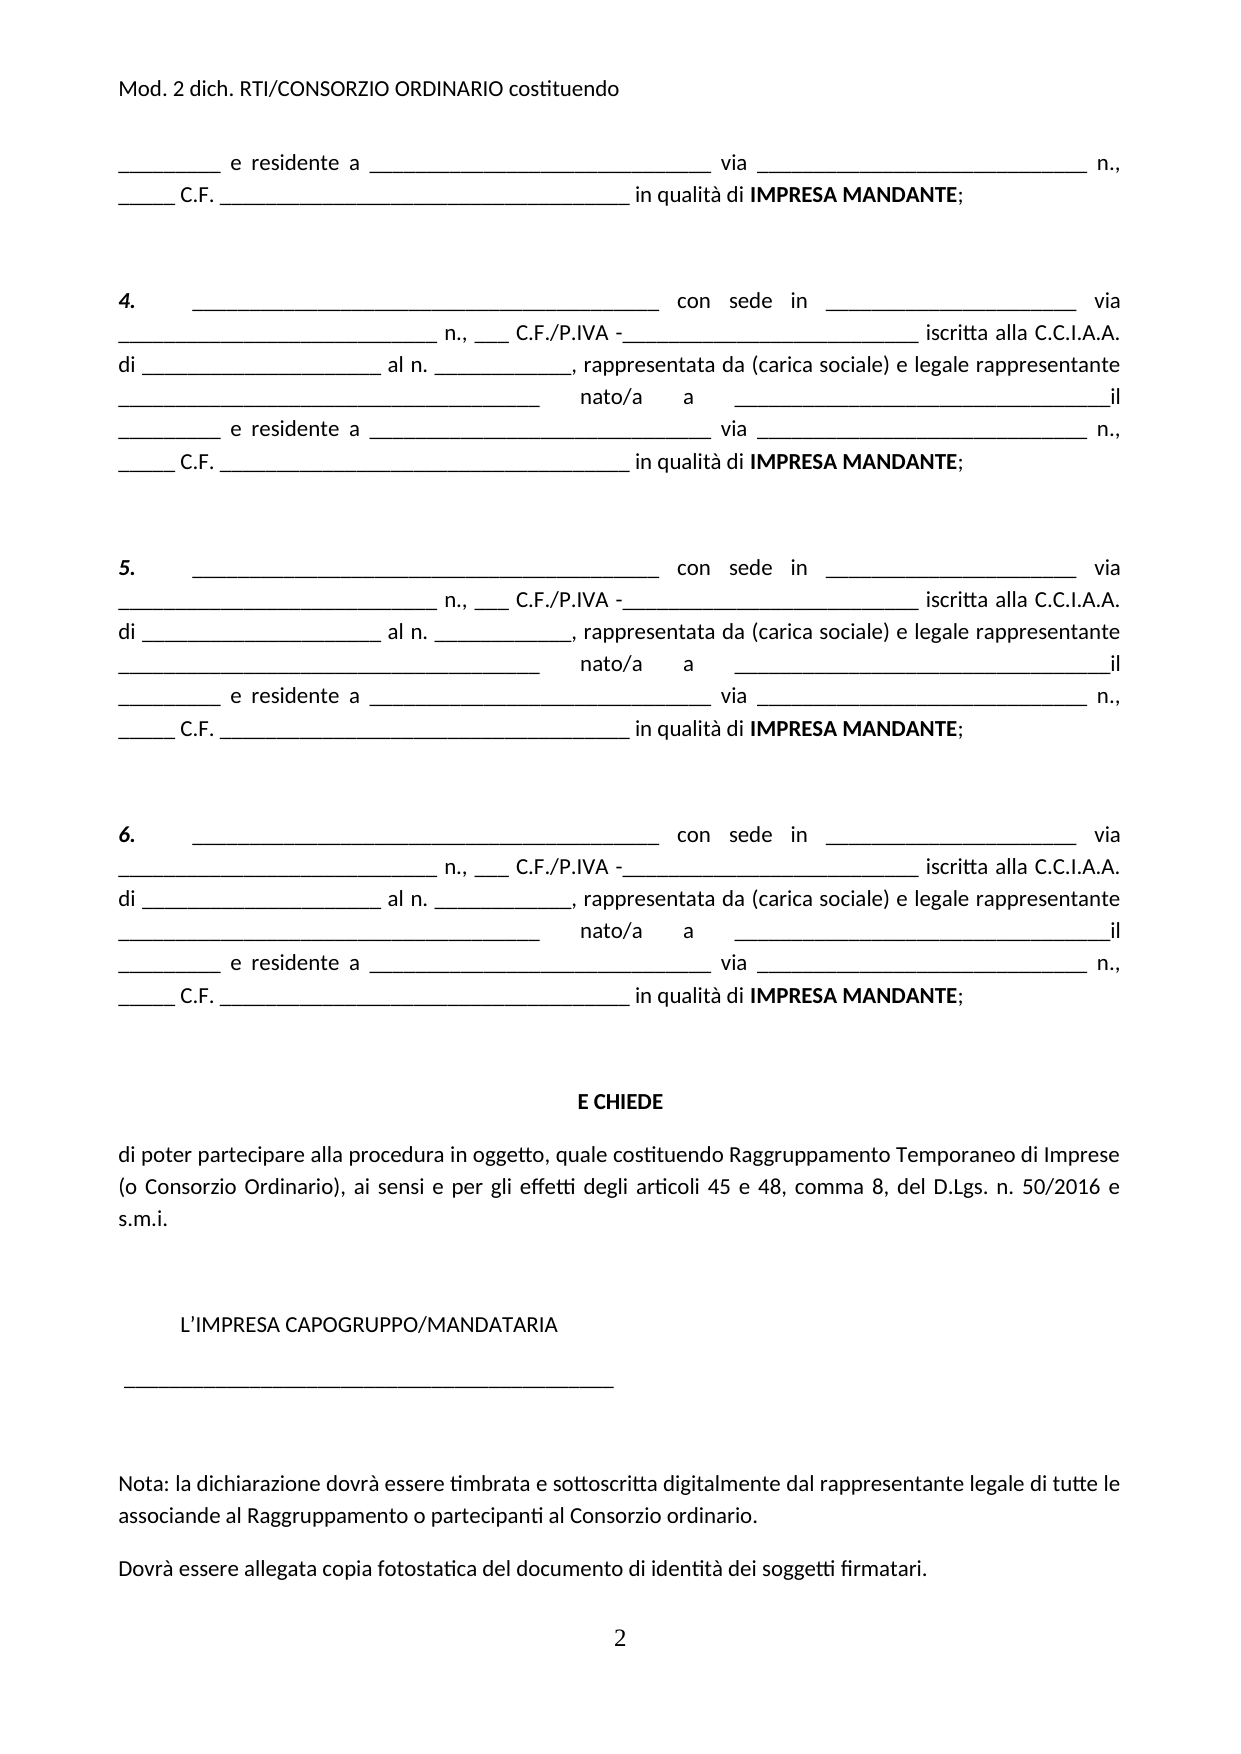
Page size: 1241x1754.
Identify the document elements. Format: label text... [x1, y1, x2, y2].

text Dovrà essere allegata copia fotostatica del documento di identità dei soggetti firmatari. [118, 1554, 1122, 1582]
text 5. _________________________________________ con sede in ______________________ via ____________________________ n., ___ C.F./P.IVA -__________________________ iscritta alla C.C.I.A.A. di _____________________ al n. ____________, rappresentata da (carica sociale) e legale rappresentante _____________________________________ nato/a a _________________________________il _________ e residente a ______________________________ via _____________________________ n., _____ C.F. ____________________________________ in qualità di IMPRESA MANDANTE; [118, 553, 1122, 742]
text 4. _________________________________________ con sede in ______________________ via ____________________________ n., ___ C.F./P.IVA -__________________________ iscritta alla C.C.I.A.A. di _____________________ al n. ____________, rappresentata da (carica sociale) e legale rappresentante _____________________________________ nato/a a _________________________________il _________ e residente a ______________________________ via _____________________________ n., _____ C.F. ____________________________________ in qualità di IMPRESA MANDANTE; [118, 286, 1122, 475]
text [118, 148, 1122, 208]
text 6. _________________________________________ con sede in ______________________ via ____________________________ n., ___ C.F./P.IVA -__________________________ iscritta alla C.C.I.A.A. di _____________________ al n. ____________, rappresentata da (carica sociale) e legale rappresentante _____________________________________ nato/a a _________________________________il _________ e residente a ______________________________ via _____________________________ n., _____ C.F. ____________________________________ in qualità di IMPRESA MANDANTE; [118, 820, 1122, 1009]
text Nota: la dichiarazione dovrà essere timbrata e sottoscritta digitalmente dal rappresentante legale di tutte le associande al Raggruppamento o partecipanti al Consorzio ordinario. [118, 1469, 1122, 1529]
text E CHIEDE [118, 1087, 1122, 1115]
text L’IMPRESA CAPOGRUPPO/MANDATARIA [118, 1310, 620, 1338]
text ___________________________________________ [118, 1363, 620, 1391]
text di poter partecipare alla procedura in oggetto, quale costituendo Raggruppamento Temporaneo di Imprese (o Consorzio Ordinario), ai sensi e per gli effetti degli articoli 45 e 48, comma 8, del D.Lgs. n. 50/2016 e s.m.i. [118, 1140, 1122, 1232]
